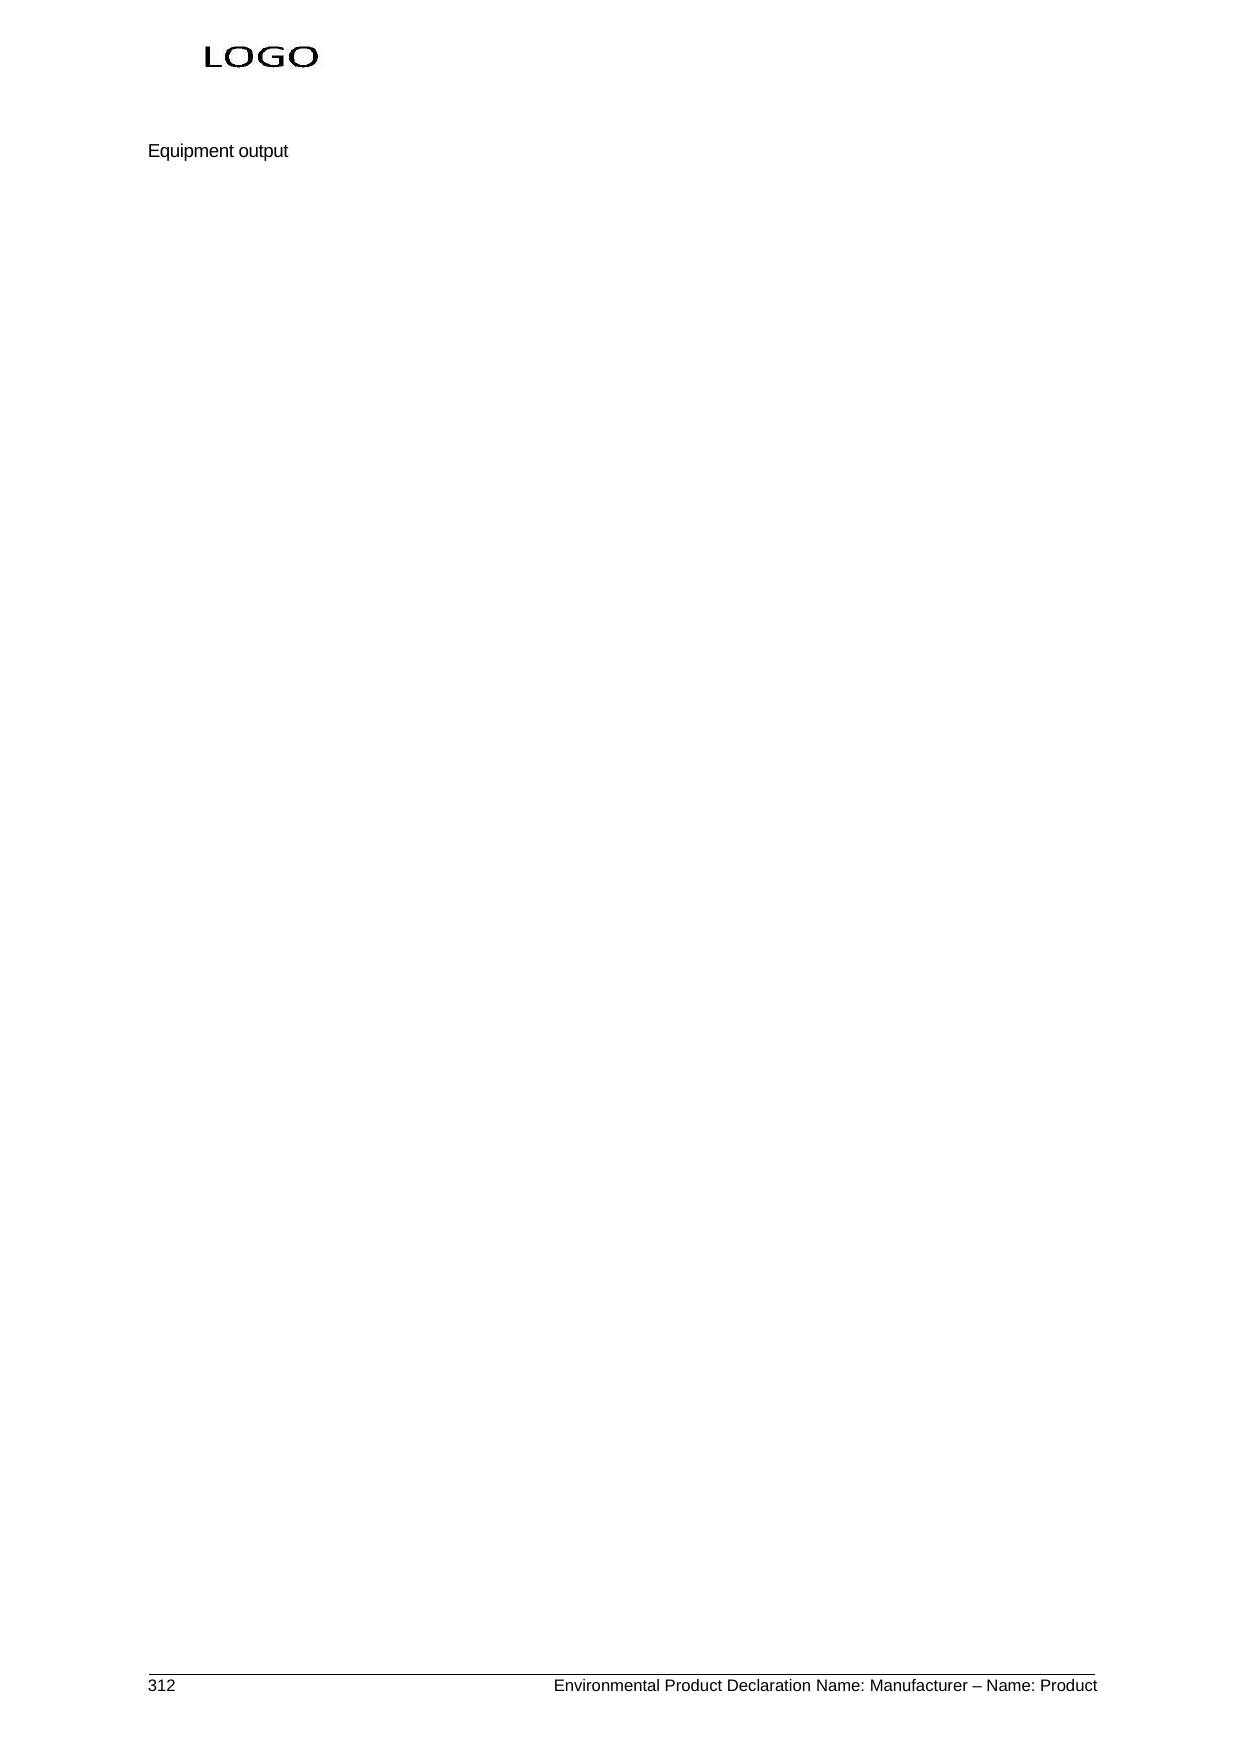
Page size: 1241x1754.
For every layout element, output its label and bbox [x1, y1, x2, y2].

picture [148, 13, 623, 102]
